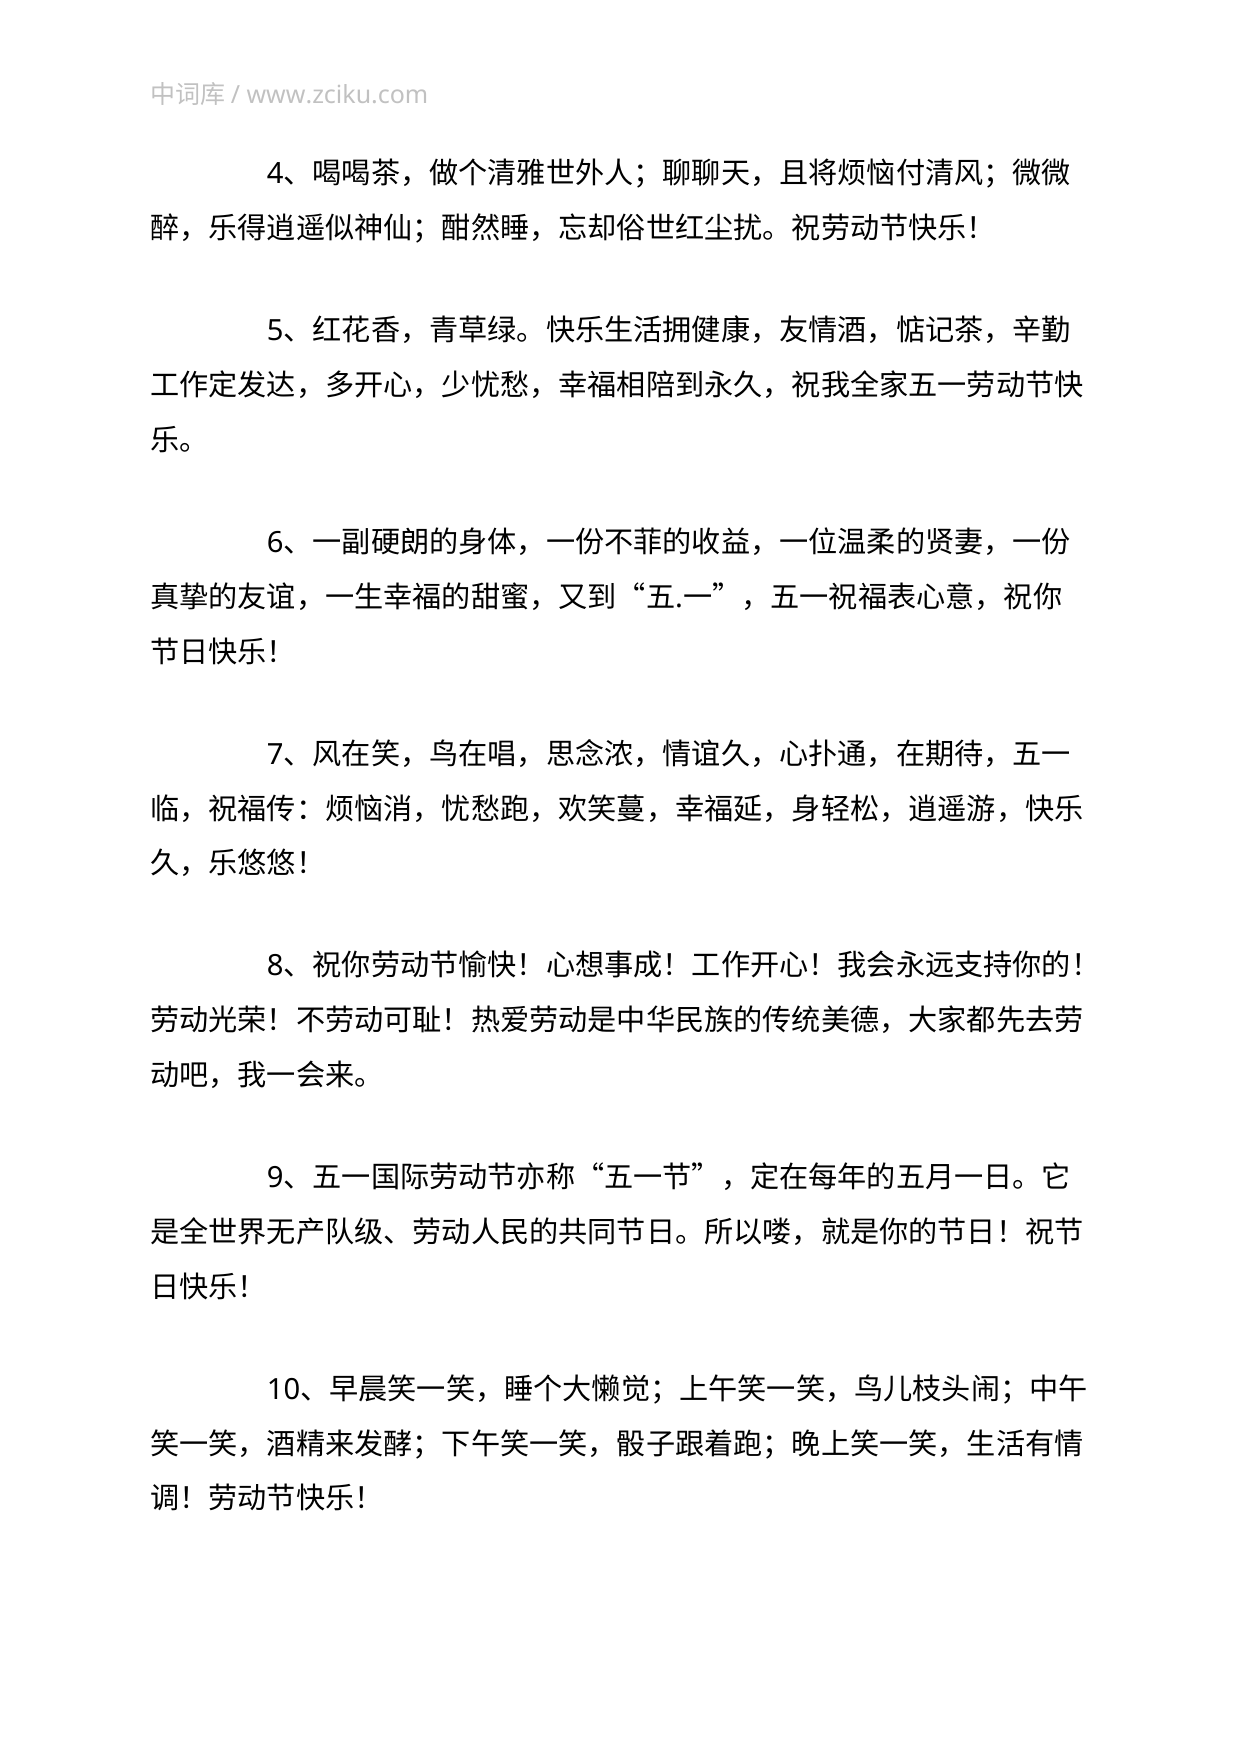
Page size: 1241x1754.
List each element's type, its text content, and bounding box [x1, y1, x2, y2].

text 5、红花香，青草绿。快乐生活拥健康，友情酒，惦记茶，辛勤工作定发达，多开心，少忧愁，幸福相陪到永久，祝我全家五一劳动节快乐。 [150, 307, 1090, 459]
text 7、风在笑，鸟在唱，思念浓，情谊久，心扑通，在期待，五一临，祝福传：烦恼消，忧愁跑，欢笑蔓，幸福延，身轻松，逍遥游，快乐久，乐悠悠！ [150, 730, 1090, 882]
text 8、祝你劳动节愉快！心想事成！工作开心！我会永远支持你的！劳动光荣！不劳动可耻！热爱劳动是中华民族的传统美德，大家都先去劳动吧，我一会来。 [150, 942, 1090, 1094]
text 10、早晨笑一笑，睡个大懒觉；上午笑一笑，鸟儿枝头闹；中午笑一笑，酒精来发酵；下午笑一笑，骰子跟着跑；晚上笑一笑，生活有情调！劳动节快乐！ [150, 1365, 1090, 1517]
text 9、五一国际劳动节亦称“五一节”，定在每年的五月一日。它是全世界无产队级、劳动人民的共同节日。所以喽，就是你的节日！祝节日快乐！ [150, 1153, 1090, 1306]
text 6、一副硬朗的身体，一份不菲的收益，一位温柔的贤妻，一份真挚的友谊，一生幸福的甜蜜，又到“五.一”，五一祝福表心意，祝你节日快乐！ [150, 518, 1090, 671]
text 4、喝喝茶，做个清雅世外人；聊聊天，且将烦恼付清风；微微醉，乐得逍遥似神仙；酣然睡，忘却俗世红尘扰。祝劳动节快乐！ [150, 150, 1090, 247]
